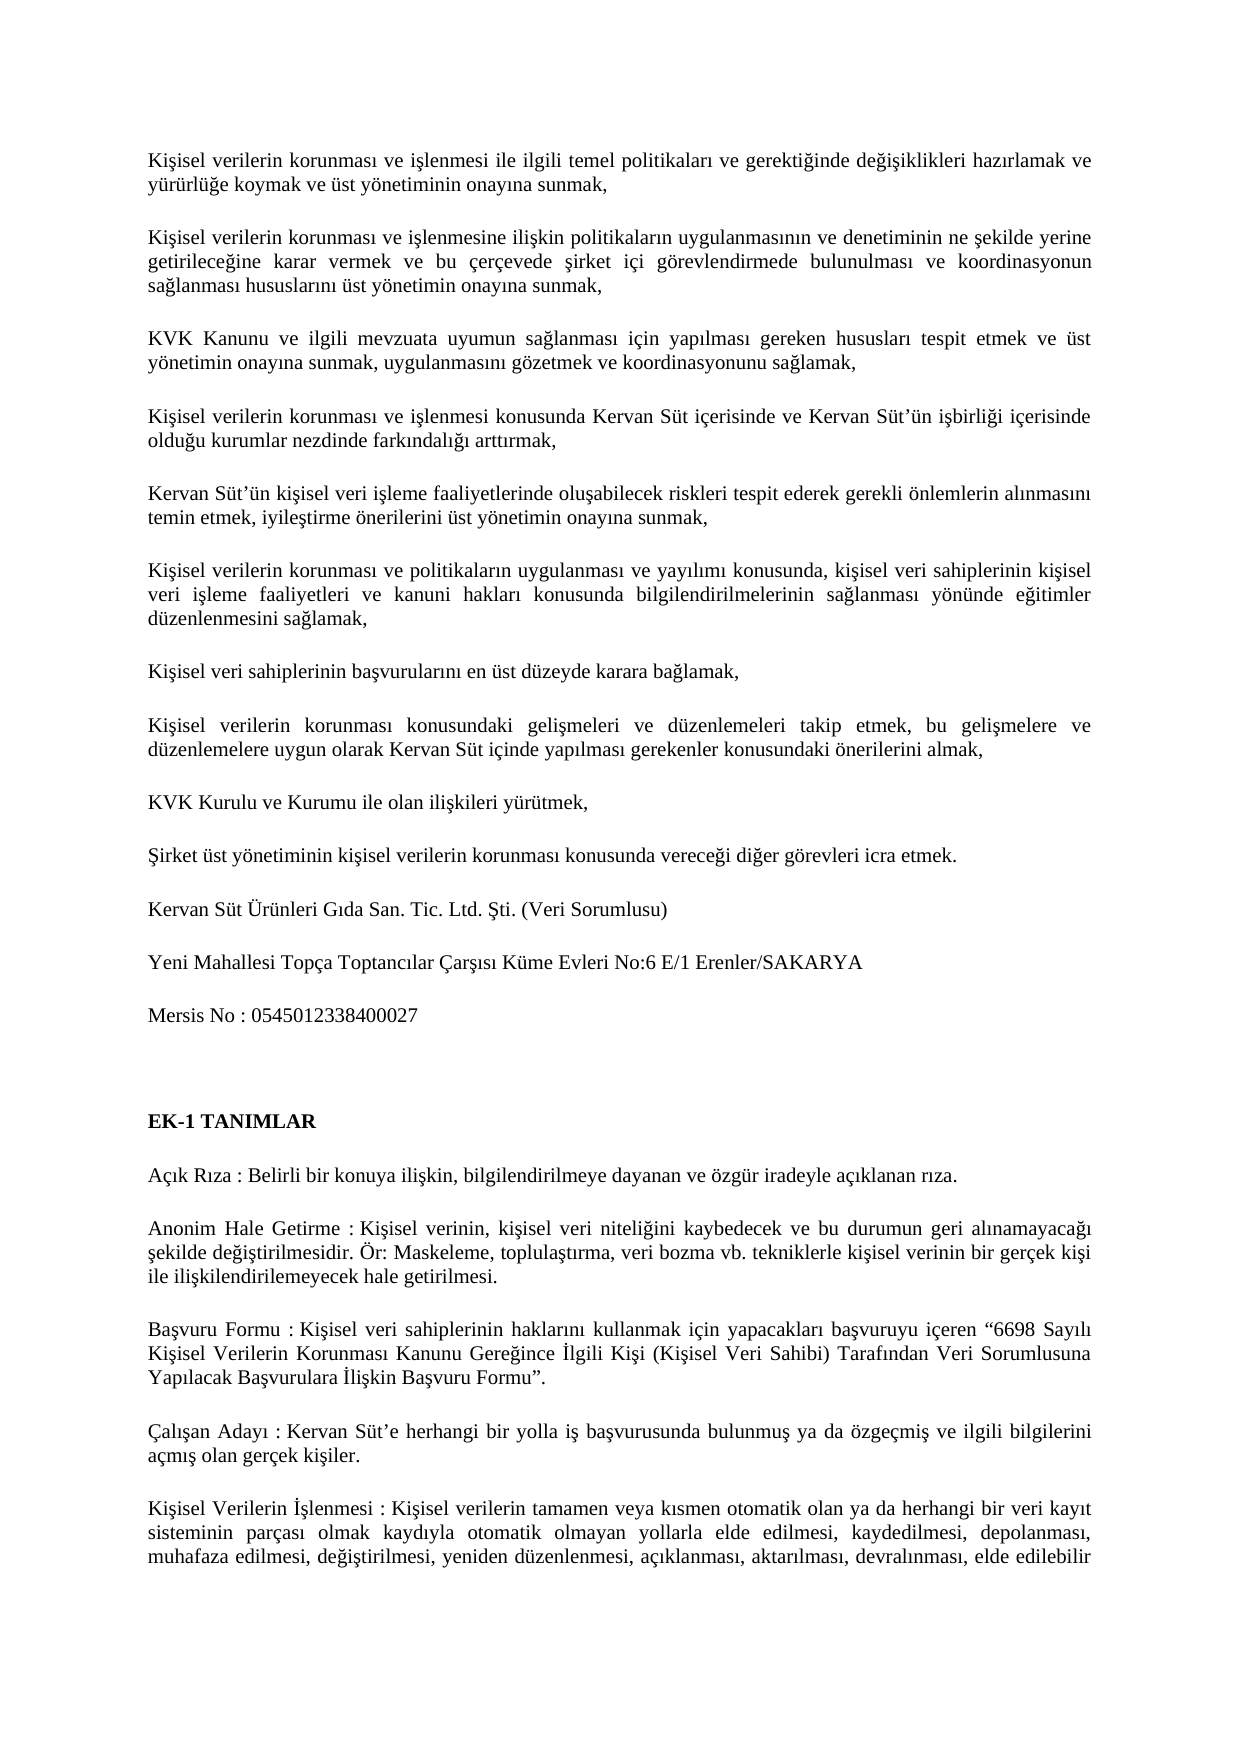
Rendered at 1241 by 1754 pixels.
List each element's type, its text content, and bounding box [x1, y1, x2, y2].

text Kişisel verilerin korunması ve politikaların uygulanması ve yayılımı konusunda, kişisel veri sahiplerinin kişisel veri işleme faaliyetleri ve kanuni hakları konusunda bilgilendirilmelerinin sağlanması yönünde eğitimler düzenlenmesini sağlamak, [148, 558, 1093, 630]
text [148, 1496, 1093, 1568]
text Kervan Süt’ün kişisel veri işleme faaliyetlerinde oluşabilecek riskleri tespit ederek gerekli önlemlerin alınmasını temin etmek, iyileştirme önerilerini üst yönetimin onayına sunmak, [148, 481, 1093, 529]
text Anonim Hale Getirme : Kişisel verinin, kişisel veri niteliğini kaybedecek ve bu durumun geri alınamayacağı şekilde değiştirilmesidir. Ör: Maskeleme, toplulaştırma, veri bozma vb. tekniklerle kişisel verinin bir gerçek kişi ile ilişkilendirilemeyecek hale getirilmesi. [148, 1216, 1093, 1288]
text KVK Kurulu ve Kurumu ile olan ilişkileri yürütmek, [148, 790, 1093, 814]
text Kişisel verilerin korunması konusundaki gelişmeleri ve düzenlemeleri takip etmek, bu gelişmelere ve düzenlemelere uygun olarak Kervan Süt içinde yapılması gerekenler konusundaki önerilerini almak, [148, 713, 1093, 761]
text Açık Rıza : Belirli bir konuya ilişkin, bilgilendirilmeye dayanan ve özgür iradeyle açıklanan rıza. [148, 1163, 1093, 1187]
text Kervan Süt Ürünleri Gıda San. Tic. Ltd. Şti. (Veri Sorumlusu) [148, 896, 1093, 921]
text Kişisel verilerin korunması ve işlenmesi konusunda Kervan Süt içerisinde ve Kervan Süt’ün işbirliği içerisinde olduğu kurumlar nezdinde farkındalığı arttırmak, [148, 403, 1093, 452]
text KVK Kanunu ve ilgili mevzuata uyumun sağlanması için yapılması gereken hususları tespit etmek ve üst yönetimin onayına sunmak, uygulanmasını gözetmek ve koordinasyonunu sağlamak, [148, 326, 1093, 374]
text Kişisel verilerin korunması ve işlenmesi ile ilgili temel politikaları ve gerektiğinde değişiklikleri hazırlamak ve yürürlüğe koymak ve üst yönetiminin onayına sunmak, [148, 148, 1093, 196]
text Kişisel verilerin korunması ve işlenmesine ilişkin politikaların uygulanmasının ve denetiminin ne şekilde yerine getirileceğine karar vermek ve bu çerçevede şirket içi görevlendirmede bulunulması ve koordinasyonun sağlanması hususlarını üst yönetimin onayına sunmak, [148, 225, 1093, 297]
text Çalışan Adayı : Kervan Süt’e herhangi bir yolla iş başvurusunda bulunmuş ya da özgeçmiş ve ilgili bilgilerini açmış olan gerçek kişiler. [148, 1418, 1093, 1467]
text Mersis No : 0545012338400027 [148, 1003, 1093, 1027]
text Yeni Mahallesi Topça Toptancılar Çarşısı Küme Evleri No:6 E/1 Erenler/SAKARYA [148, 950, 1093, 974]
text Başvuru Formu : Kişisel veri sahiplerinin haklarını kullanmak için yapacakları başvuruyu içeren “6698 Sayılı Kişisel Verilerin Korunması Kanunu Gereğince İlgili Kişi (Kişisel Veri Sahibi) Tarafından Veri Sorumlusuna Yapılacak Başvurulara İlişkin Başvuru Formu”. [148, 1317, 1093, 1389]
text Kişisel veri sahiplerinin başvurularını en üst düzeyde karara bağlamak, [148, 659, 1093, 683]
text Şirket üst yönetiminin kişisel verilerin korunması konusunda vereceği diğer görevleri icra etmek. [148, 843, 1093, 867]
text EK-1 TANIMLAR [148, 1109, 1093, 1133]
